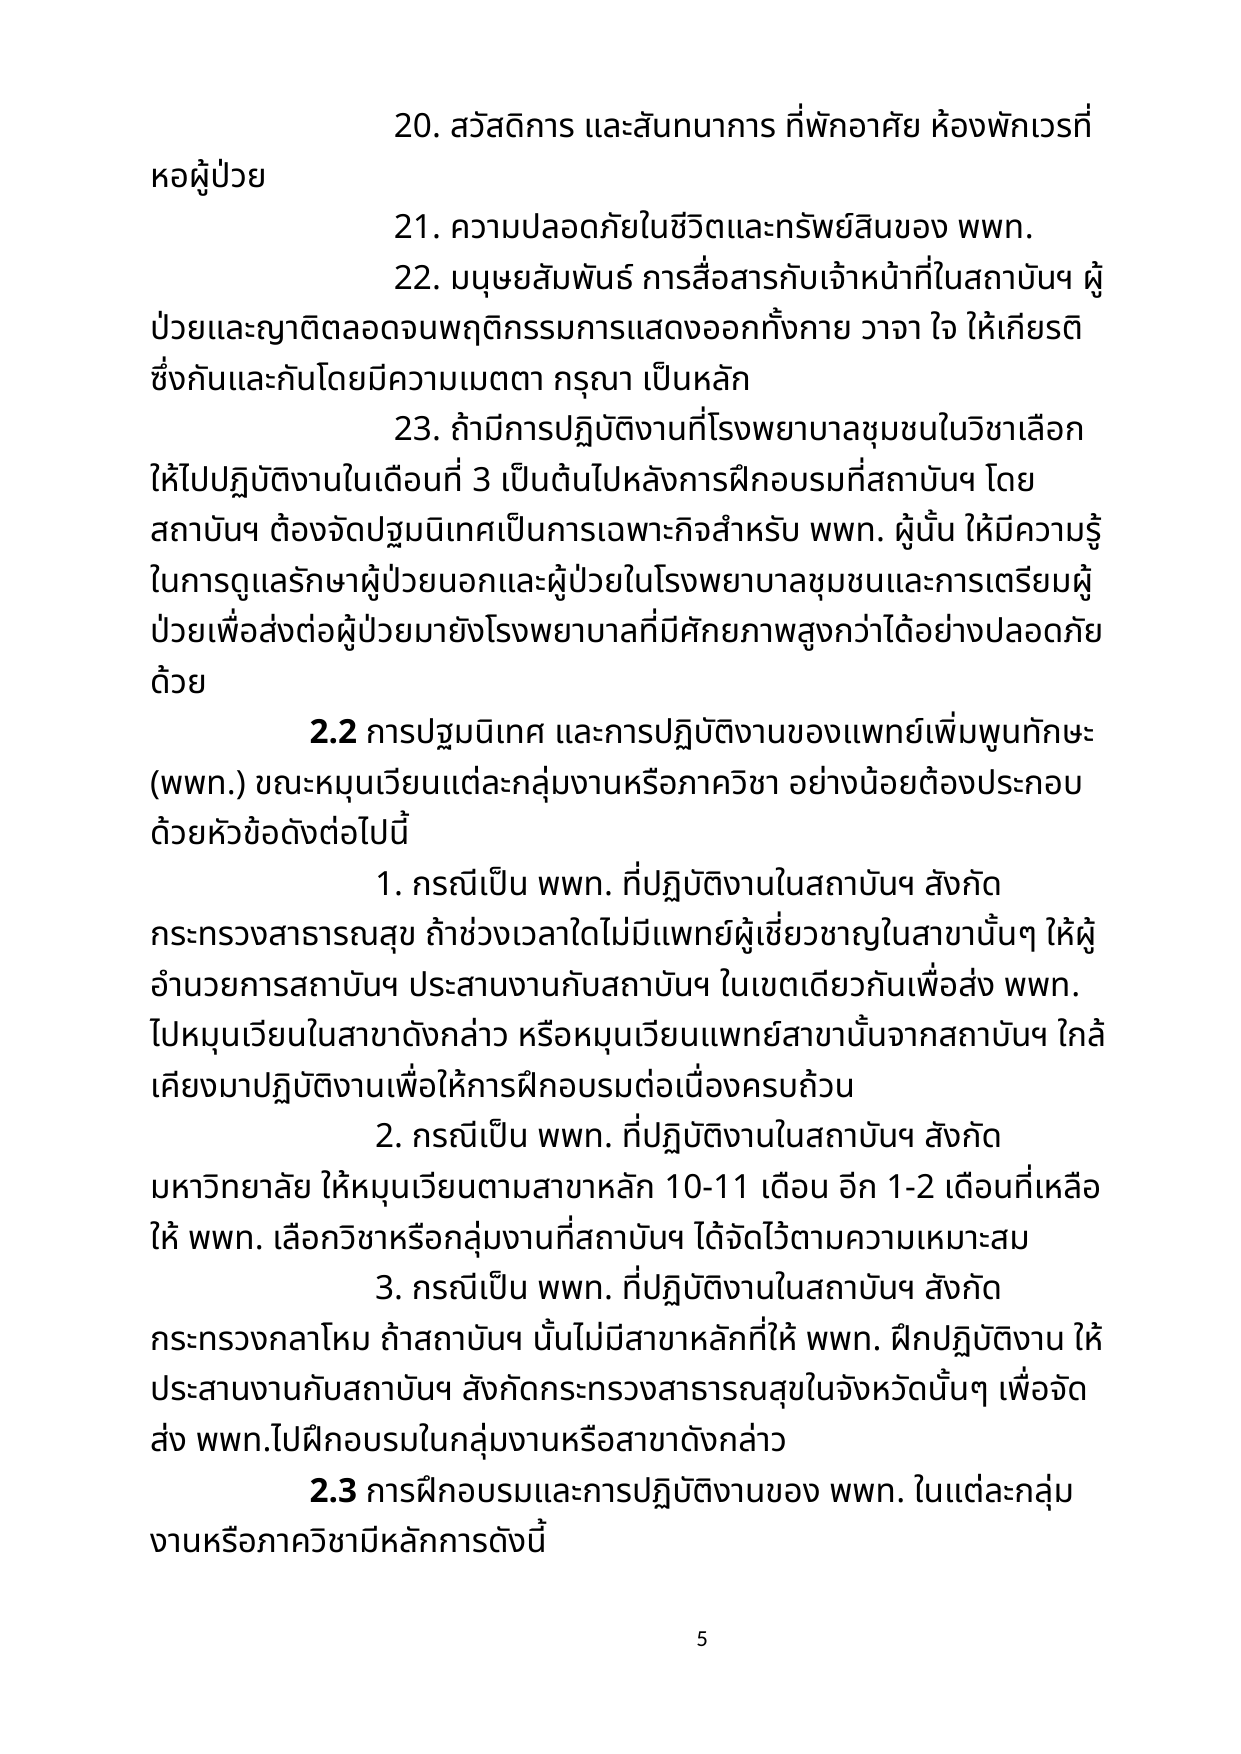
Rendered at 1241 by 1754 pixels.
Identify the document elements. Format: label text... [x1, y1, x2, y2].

list สวัสดิการ และสันทนาการ ที่พักอาศัย ห้องพักเวรที่หอผู้ป่วย [150, 102, 1107, 203]
text 2.2 การปฐมนิเทศ และการปฏิบัติงานของแพทย์เพิ่มพูนทักษะ (พพท.) ขณะหมุนเวียนแต่ละกลุ่มงานหรือภาควิชา อย่างน้อยต้องประกอบด้วยหัวข้อดังต่อไปนี้ [150, 708, 1107, 860]
text 2. กรณีเป็น พพท. ที่ปฏิบัติงานในสถาบันฯ สังกัดมหาวิทยาลัย ให้หมุนเวียนตามสาขาหลัก 10-11 เดือน อีก 1-2 เดือนที่เหลือให้ พพท. เลือกวิชาหรือกลุ่มงานที่สถาบันฯ ได้จัดไว้ตามความเหมาะสม [150, 1112, 1107, 1264]
list มนุษยสัมพันธ์ การสื่อสารกับเจ้าหน้าที่ในสถาบันฯ ผู้ป่วยและญาติตลอดจนพฤติกรรมการแสดงออกทั้งกาย วาจา ใจ ให้เกียรติซึ่งกันและกันโดยมีความเมตตา กรุณา เป็นหลัก [150, 253, 1107, 405]
list ถ้ามีการปฏิบัติงานที่โรงพยาบาลชุมชนในวิชาเลือก ให้ไปปฏิบัติงานในเดือนที่ 3 เป็นต้นไปหลังการฝึกอบรมที่สถาบันฯ โดยสถาบันฯ ต้องจัดปฐมนิเทศเป็นการเฉพาะกิจสำหรับ พพท. ผู้นั้น ให้มีความรู้ในการดูแลรักษาผู้ป่วยนอกและผู้ป่วยในโรงพยาบาลชุมชนและการเตรียมผู้ป่วยเพื่อส่งต่อผู้ป่วยมายังโรงพยาบาลที่มีศักยภาพสูงกว่าได้อย่างปลอดภัยด้วย [150, 405, 1107, 708]
text 1. กรณีเป็น พพท. ที่ปฏิบัติงานในสถาบันฯ สังกัดกระทรวงสาธารณสุข ถ้าช่วงเวลาใดไม่มีแพทย์ผู้เชี่ยวชาญในสาขานั้นๆ ให้ผู้อำนวยการสถาบันฯ ประสานงานกับสถาบันฯ ในเขตเดียวกันเพื่อส่ง พพท. ไปหมุนเวียนในสาขาดังกล่าว หรือหมุนเวียนแพทย์สาขานั้นจากสถาบันฯ ใกล้เคียงมาปฏิบัติงานเพื่อให้การฝึกอบรมต่อเนื่องครบถ้วน [150, 860, 1107, 1112]
text 2.3 การฝึกอบรมและการปฏิบัติงานของ พพท. ในแต่ละกลุ่มงานหรือภาควิชามีหลักการดังนี้ [150, 1466, 1107, 1567]
list ความปลอดภัยในชีวิตและทรัพย์สินของ พพท. [150, 203, 1107, 253]
text 3. กรณีเป็น พพท. ที่ปฏิบัติงานในสถาบันฯ สังกัดกระทรวงกลาโหม ถ้าสถาบันฯ นั้นไม่มีสาขาหลักที่ให้ พพท. ฝึกปฏิบัติงาน ให้ประสานงานกับสถาบันฯ สังกัดกระทรวงสาธารณสุขในจังหวัดนั้นๆ เพื่อจัดส่ง พพท.ไปฝึกอบรมในกลุ่มงานหรือสาขาดังกล่าว [150, 1264, 1107, 1466]
